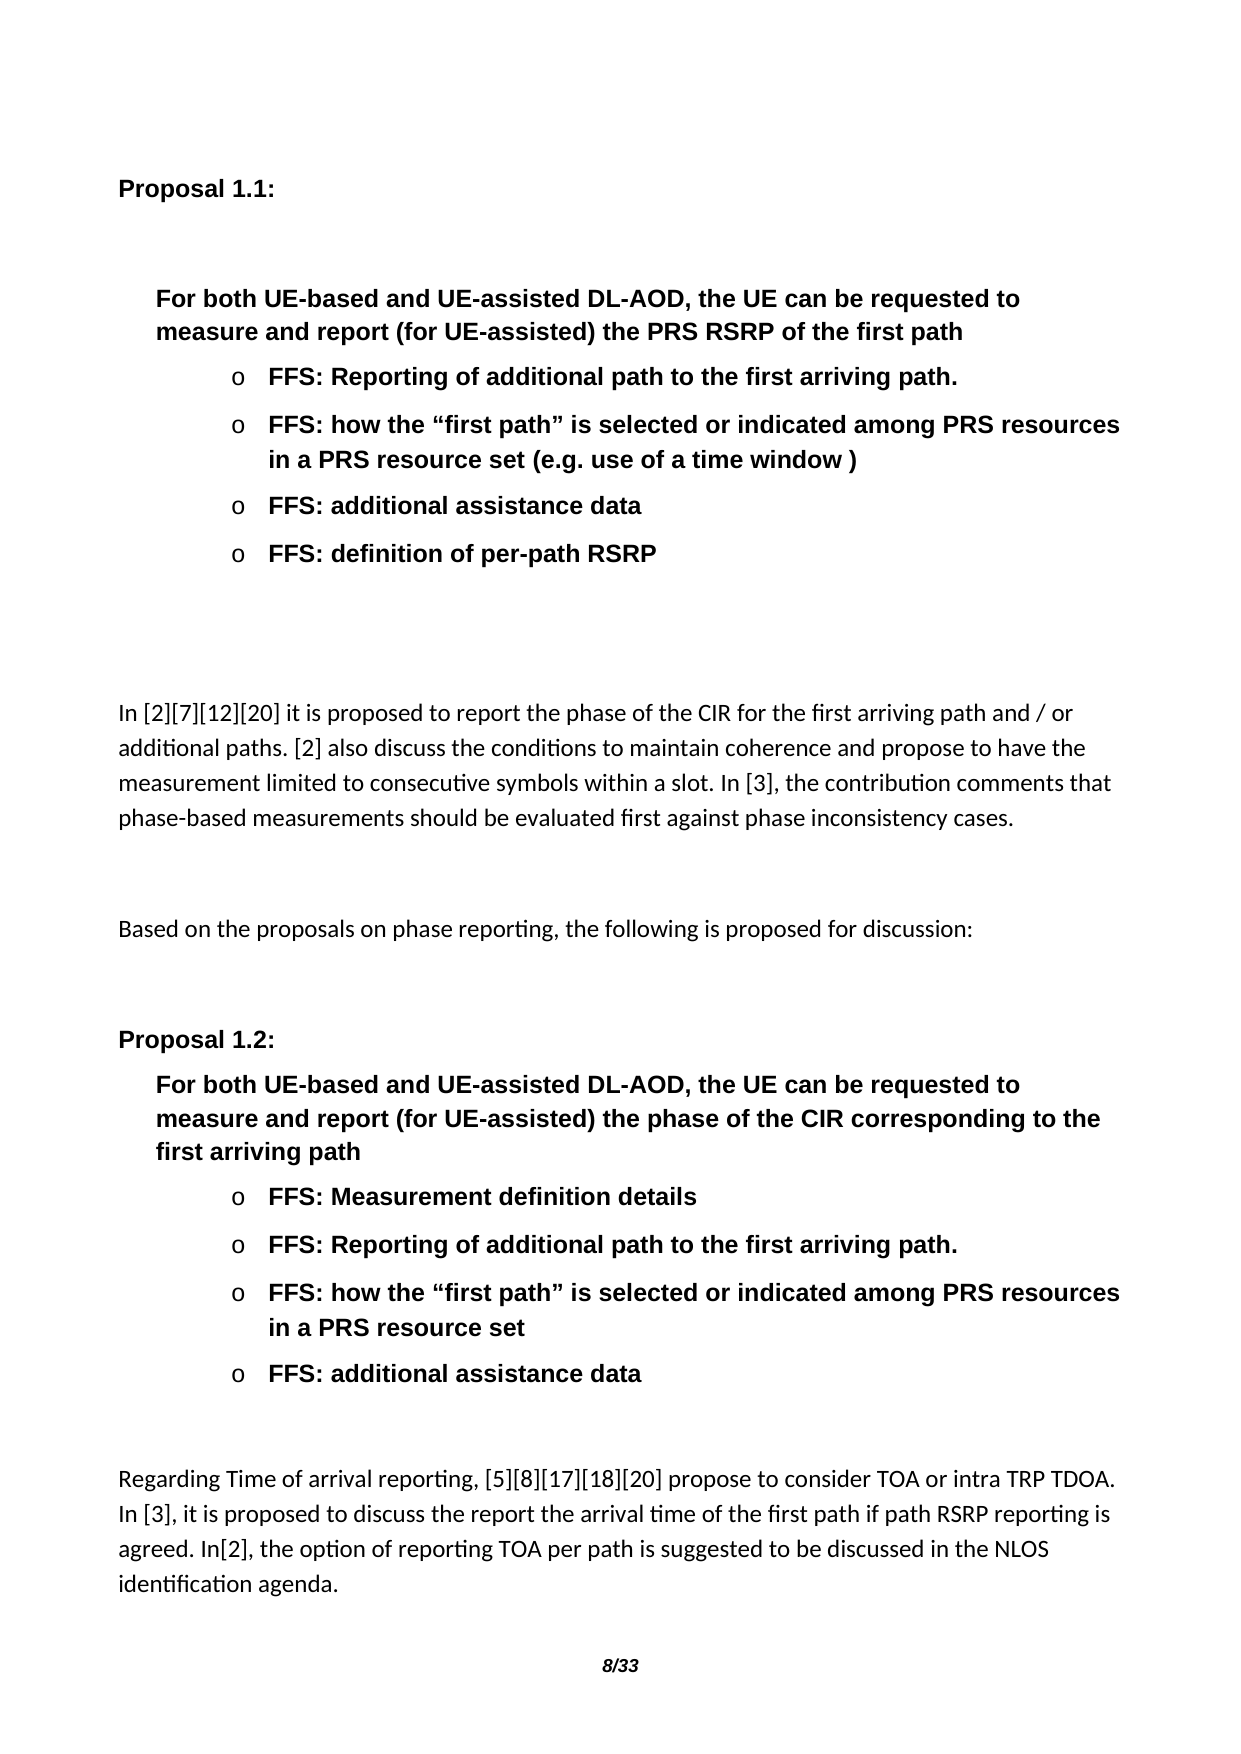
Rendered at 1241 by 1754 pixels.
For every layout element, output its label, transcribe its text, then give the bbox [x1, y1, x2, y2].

list FFS: additional assistance data [231, 491, 1122, 522]
text In [2][7][12][20] it is proposed to report the phase of the CIR for the first arriving path and / or additional paths. [2] also discuss the conditions to maintain coherence and propose to have the measurement limited to consecutive symbols within a slot. In [3], the contribution comments that phase-based measurements should be evaluated first against phase inconsistency cases. [118, 697, 1122, 832]
list FFS: Reporting of additional path to the first arriving path. [231, 1230, 1122, 1261]
text For both UE-based and UE-assisted DL-AOD, the UE can be requested to measure and report (for UE-assisted) the PRS RSRP of the first path [156, 284, 1122, 345]
text Proposal 1.2: [118, 1025, 1122, 1054]
list FFS: additional assistance data [231, 1359, 1122, 1390]
list FFS: how the “first path” is selected or indicated among PRS resources in a PRS resource set (e.g. use of a time window ) [231, 410, 1122, 474]
text Regarding Time of arrival reporting, [5][8][17][18][20] propose to consider TOA or intra TRP TDOA. In [3], it is proposed to discuss the report the arrival time of the first path if path RSRP reporting is agreed. In[2], the option of reporting TOA per path is suggested to be discussed in the NLOS identification agenda. [118, 1463, 1122, 1598]
text Proposal 1.1: [118, 174, 1122, 203]
list FFS: Measurement definition details [231, 1182, 1122, 1213]
list FFS: Reporting of additional path to the first arriving path. [231, 362, 1122, 393]
text Based on the proposals on phase reporting, the following is proposed for discussion: [118, 913, 1122, 944]
list FFS: definition of per-path RSRP [231, 539, 1122, 570]
list FFS: how the “first path” is selected or indicated among PRS resources in a PRS resource set [231, 1278, 1122, 1342]
text For both UE-based and UE-assisted DL-AOD, the UE can be requested to measure and report (for UE-assisted) the phase of the CIR corresponding to the first arriving path [156, 1071, 1122, 1165]
